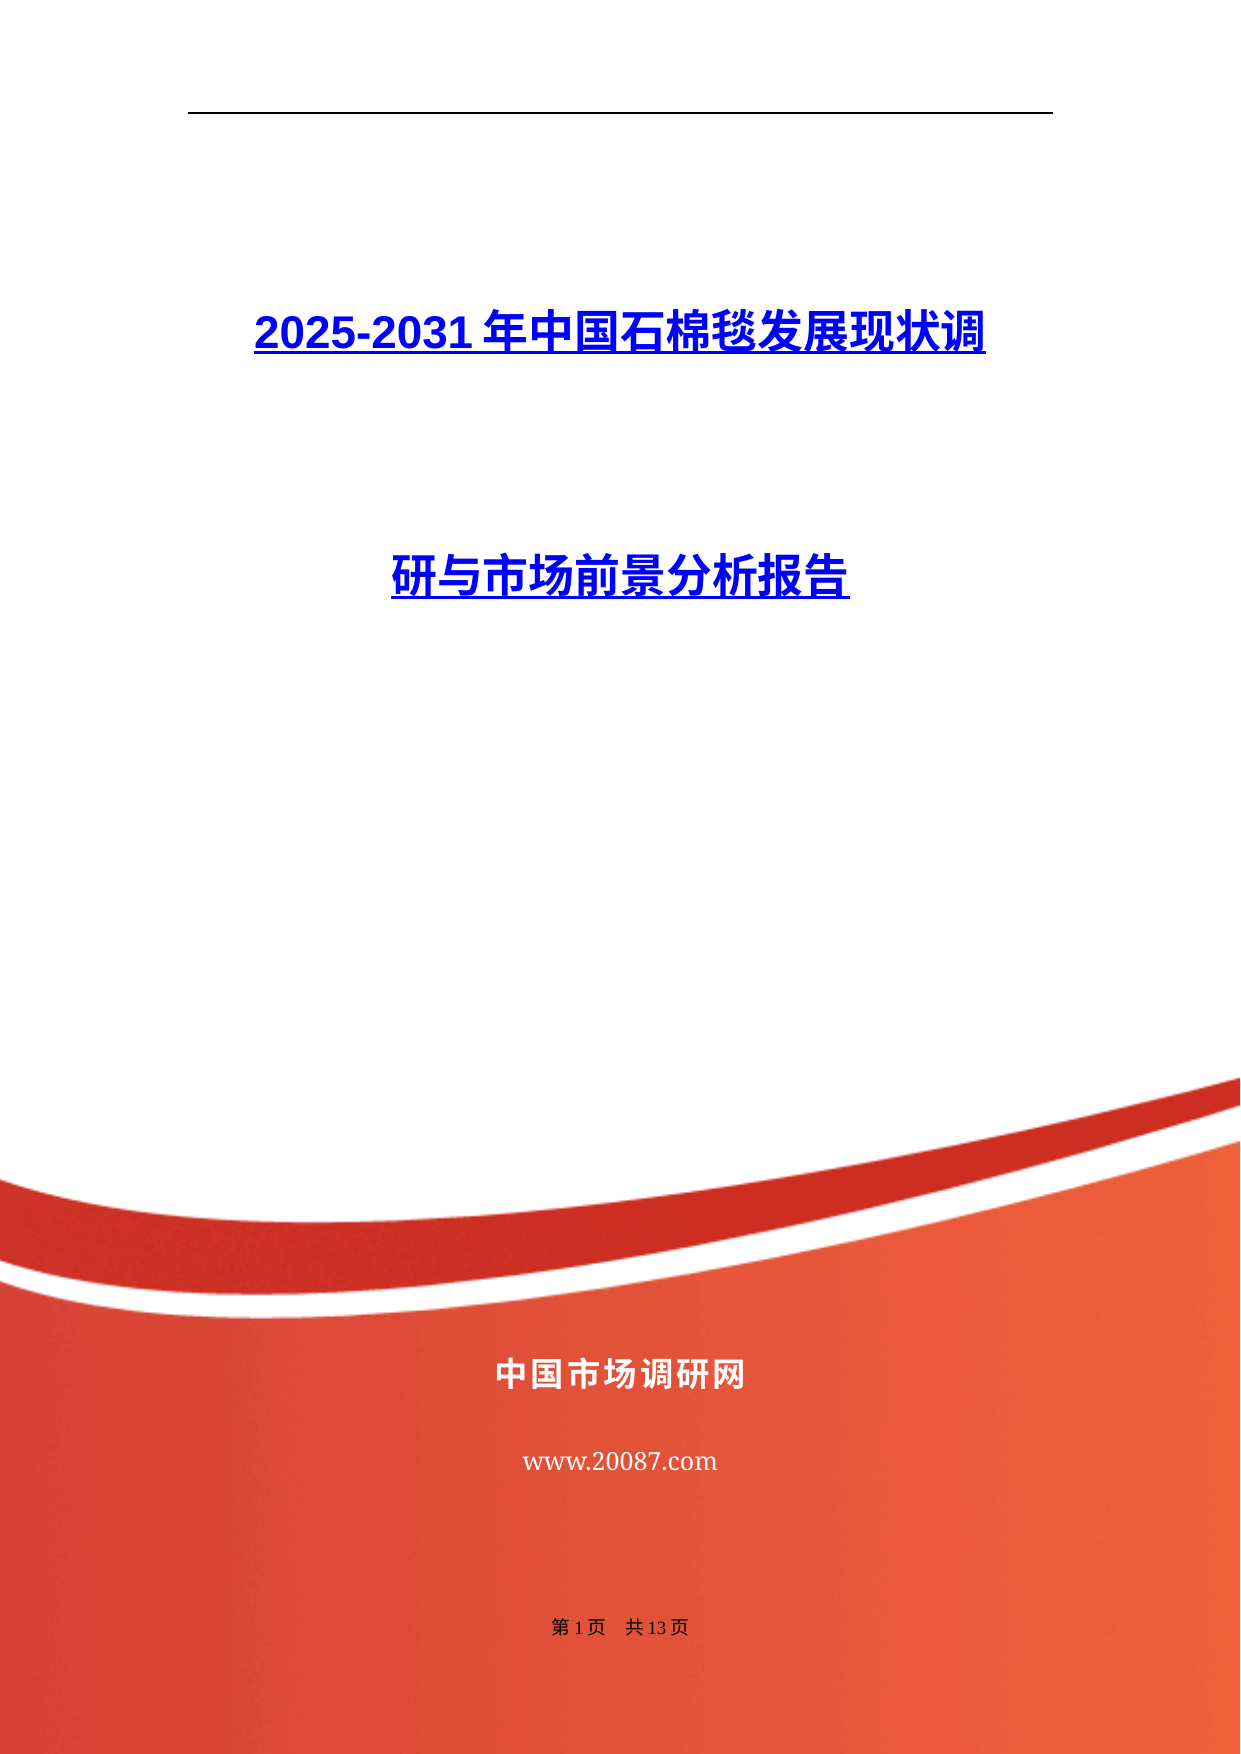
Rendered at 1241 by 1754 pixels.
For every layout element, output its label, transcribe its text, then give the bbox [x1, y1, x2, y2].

picture [0, 1006, 1241, 1754]
subtitle 中国市场调研网 [187, 1339, 1053, 1404]
table_header 2025-2031年中国石棉毯发展现状调研与市场前景分析报告 [188, 207, 1053, 773]
text www.20087.com [187, 1428, 1053, 1493]
